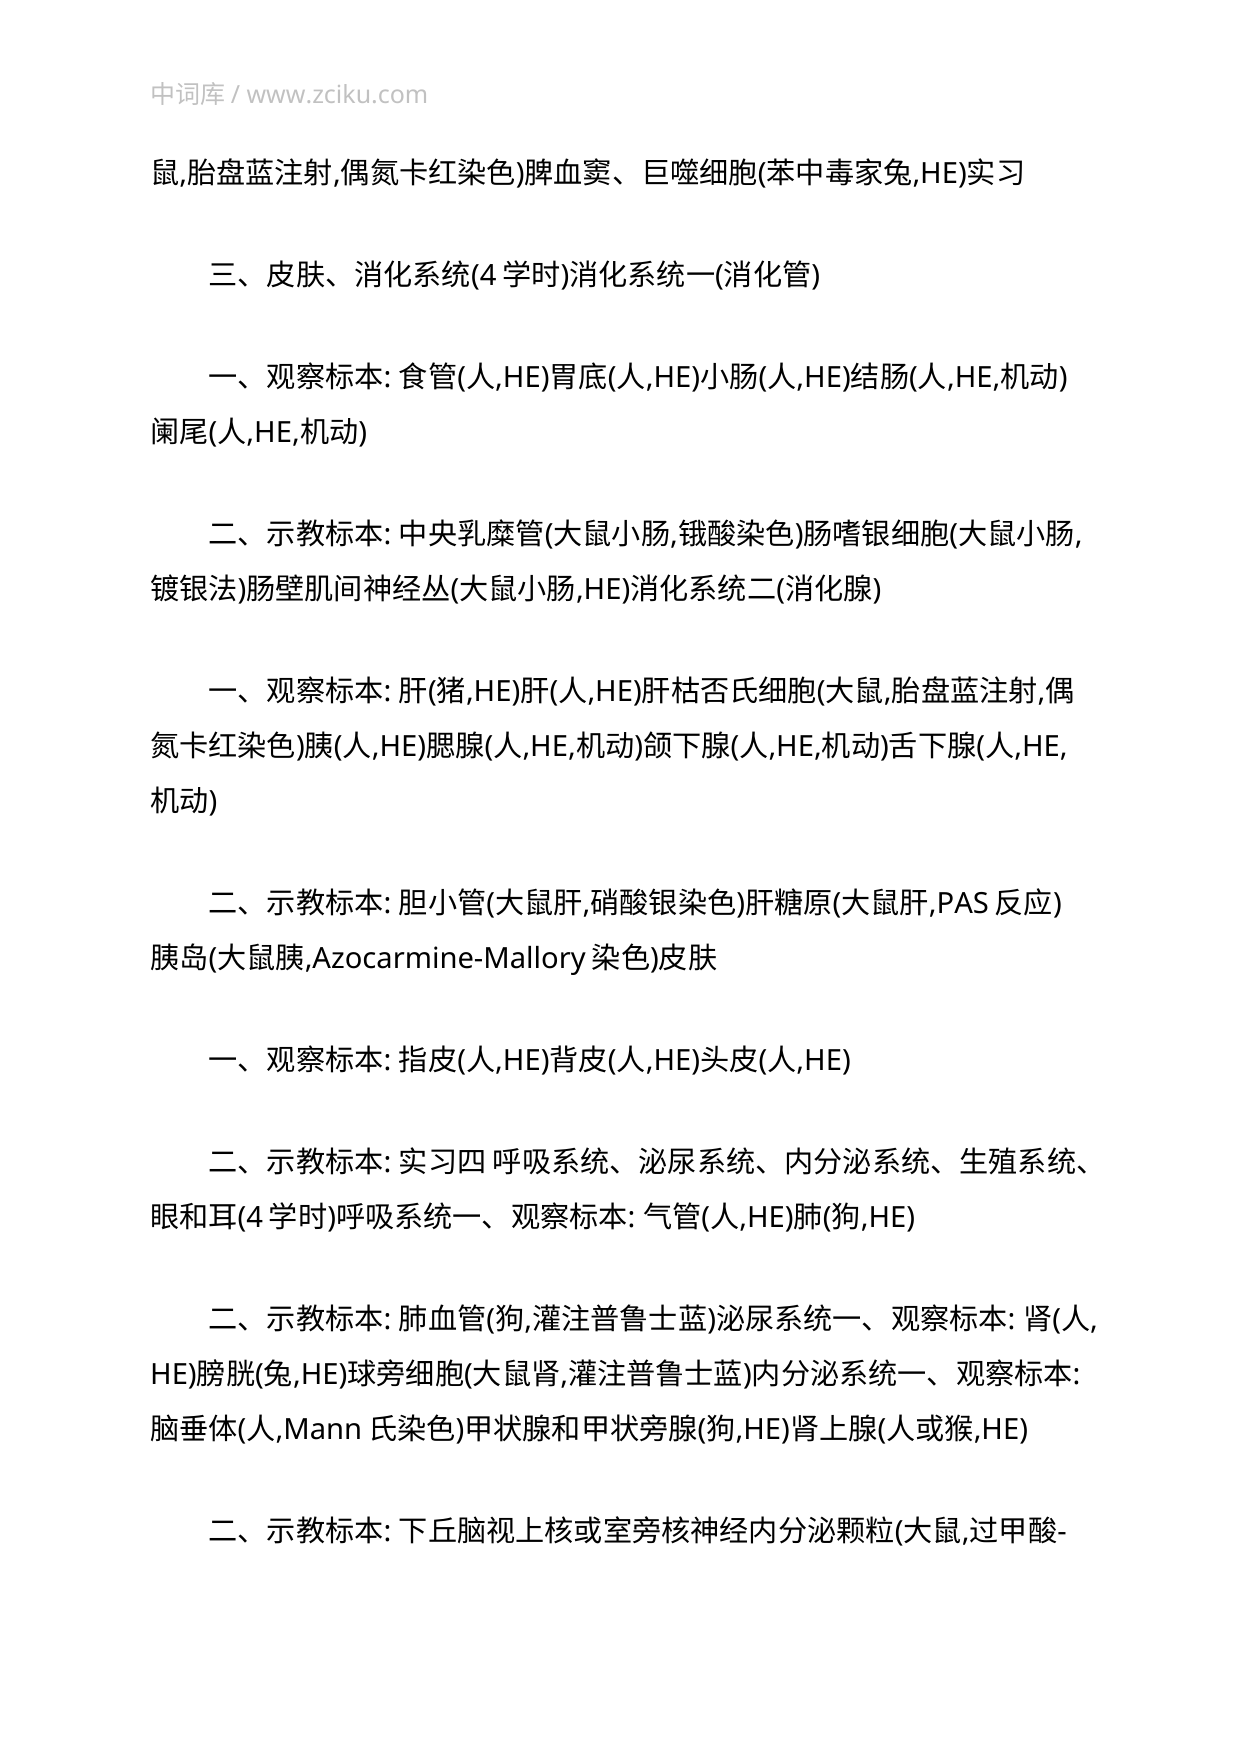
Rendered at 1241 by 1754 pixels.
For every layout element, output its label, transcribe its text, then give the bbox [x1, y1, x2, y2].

text 二、示教标本: 肺血管(狗,灌注普鲁士蓝)泌尿系统一、观察标本: 肾(人,HE)膀胱(兔,HE)球旁细胞(大鼠肾,灌注普鲁士蓝)内分泌系统一、观察标本: 脑垂体(人,Mann氏染色)甲状腺和甲状旁腺(狗,HE)肾上腺(人或猴,HE) [150, 1296, 1090, 1448]
text 二、示教标本: 实习四 呼吸系统、泌尿系统、内分泌系统、生殖系统、眼和耳(4学时)呼吸系统一、观察标本: 气管(人,HE)肺(狗,HE) [150, 1139, 1090, 1236]
text 三、皮肤、消化系统(4学时)消化系统一(消化管) [150, 252, 1090, 294]
text 二、示教标本: 中央乳糜管(大鼠小肠,锇酸染色)肠嗜银细胞(大鼠小肠,镀银法)肠壁肌间神经丛(大鼠小肠,HE)消化系统二(消化腺) [150, 511, 1090, 608]
text 二、示教标本: 胆小管(大鼠肝,硝酸银染色)肝糖原(大鼠肝,PAS反应)胰岛(大鼠胰,Azocarmine-Mallory染色)皮肤 [150, 880, 1090, 977]
text 一、观察标本: 食管(人,HE)胃底(人,HE)小肠(人,HE)结肠(人,HE,机动)阑尾(人,HE,机动) [150, 354, 1090, 451]
text 一、观察标本: 肝(猪,HE)肝(人,HE)肝枯否氏细胞(大鼠,胎盘蓝注射,偶氮卡红染色)胰(人,HE)腮腺(人,HE,机动)颌下腺(人,HE,机动)舌下腺(人,HE,机动) [150, 668, 1090, 820]
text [150, 1508, 1090, 1550]
text 一、观察标本: 指皮(人,HE)背皮(人,HE)头皮(人,HE) [150, 1037, 1090, 1079]
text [150, 150, 1090, 192]
